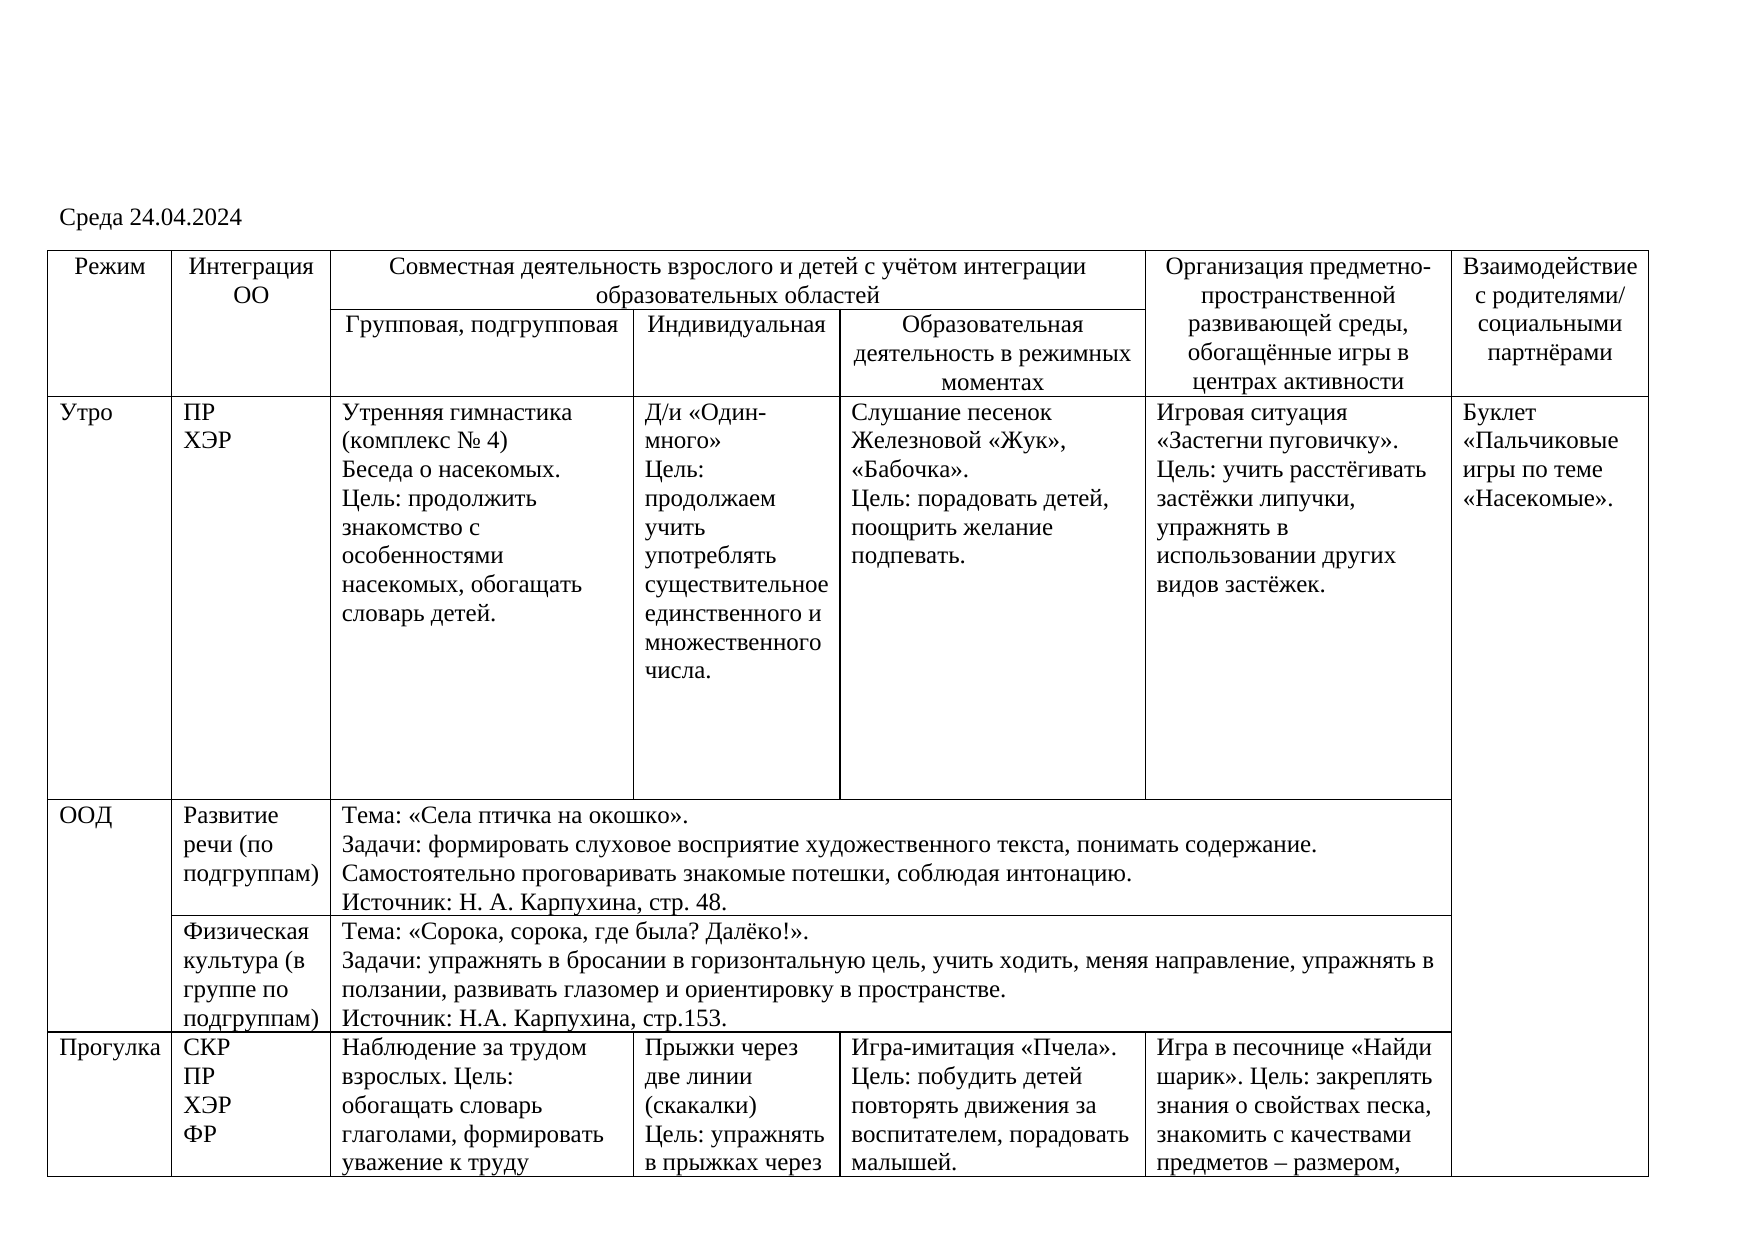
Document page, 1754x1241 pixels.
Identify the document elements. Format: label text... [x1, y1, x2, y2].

table_cell СКР ПР ХЭР ФР [172, 1033, 330, 1176]
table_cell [841, 1033, 1145, 1176]
table_cell Физическая культура (в группе по подгруппам) [172, 916, 330, 1031]
table_cell Тема: «Села птичка на окошко». Задачи: формировать слуховое восприятие художественного текста, понимать содержание. Самостоятельно проговаривать знакомые потешки, соблюдая интонацию. Источник: Н. А. Карпухина, стр. 48. [331, 800, 1451, 915]
table_cell Тема: «Сорока, сорока, где была? Далёко!». Задачи: упражнять в бросании в горизонтальную цель, учить ходить, меняя направление, упражнять в ползании, развивать глазомер и ориентировку в пространстве. Источник: Н.А. Карпухина, стр.153. [331, 916, 1451, 1031]
table_header Совместная деятельность взрослого и детей с учётом интеграции образовательных областей [331, 251, 1145, 308]
table_header Интеграция ОО [172, 251, 330, 396]
table_cell Игровая ситуация «Застегни пуговичку». Цель: учить расстёгивать застёжки липучки, упражнять в использовании других видов застёжек. [1146, 397, 1451, 799]
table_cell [634, 1033, 839, 1176]
table_cell Буклет «Пальчиковые игры по теме «Насекомые». [1452, 397, 1648, 1176]
table_cell Утренняя гимнастика (комплекс № 4) Беседа о насекомых. Цель: продолжить знакомство с особенностями насекомых, обогащать словарь детей. [331, 397, 633, 799]
table_cell ООД [48, 800, 171, 1031]
table_cell Групповая, подгрупповая [331, 310, 633, 396]
table_cell ПР ХЭР [172, 397, 330, 799]
table_cell Д/и «Один-много» Цель: продолжаем учить употреблять существительное единственного и множественного числа. [634, 397, 839, 799]
text Среда 24.04.2024 [59, 202, 1695, 231]
table_header Взаимодействие с родителями/ социальными партнёрами [1452, 251, 1648, 396]
table_cell Индивидуальная [634, 310, 839, 396]
table_cell Утро [48, 397, 171, 799]
table_cell Прогулка [48, 1033, 171, 1176]
table_header Организация предметно-пространственной развивающей среды, обогащённые игры в центрах активности [1146, 251, 1451, 396]
table_cell Образовательная деятельность в режимных моментах [841, 310, 1145, 396]
table_header Режим [48, 251, 171, 396]
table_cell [1146, 1033, 1451, 1176]
table_cell Слушание песенок Железновой «Жук», «Бабочка». Цель: порадовать детей, поощрить желание подпевать. [841, 397, 1145, 799]
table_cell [331, 1033, 633, 1176]
table_cell Развитие речи (по подгруппам) [172, 800, 330, 915]
